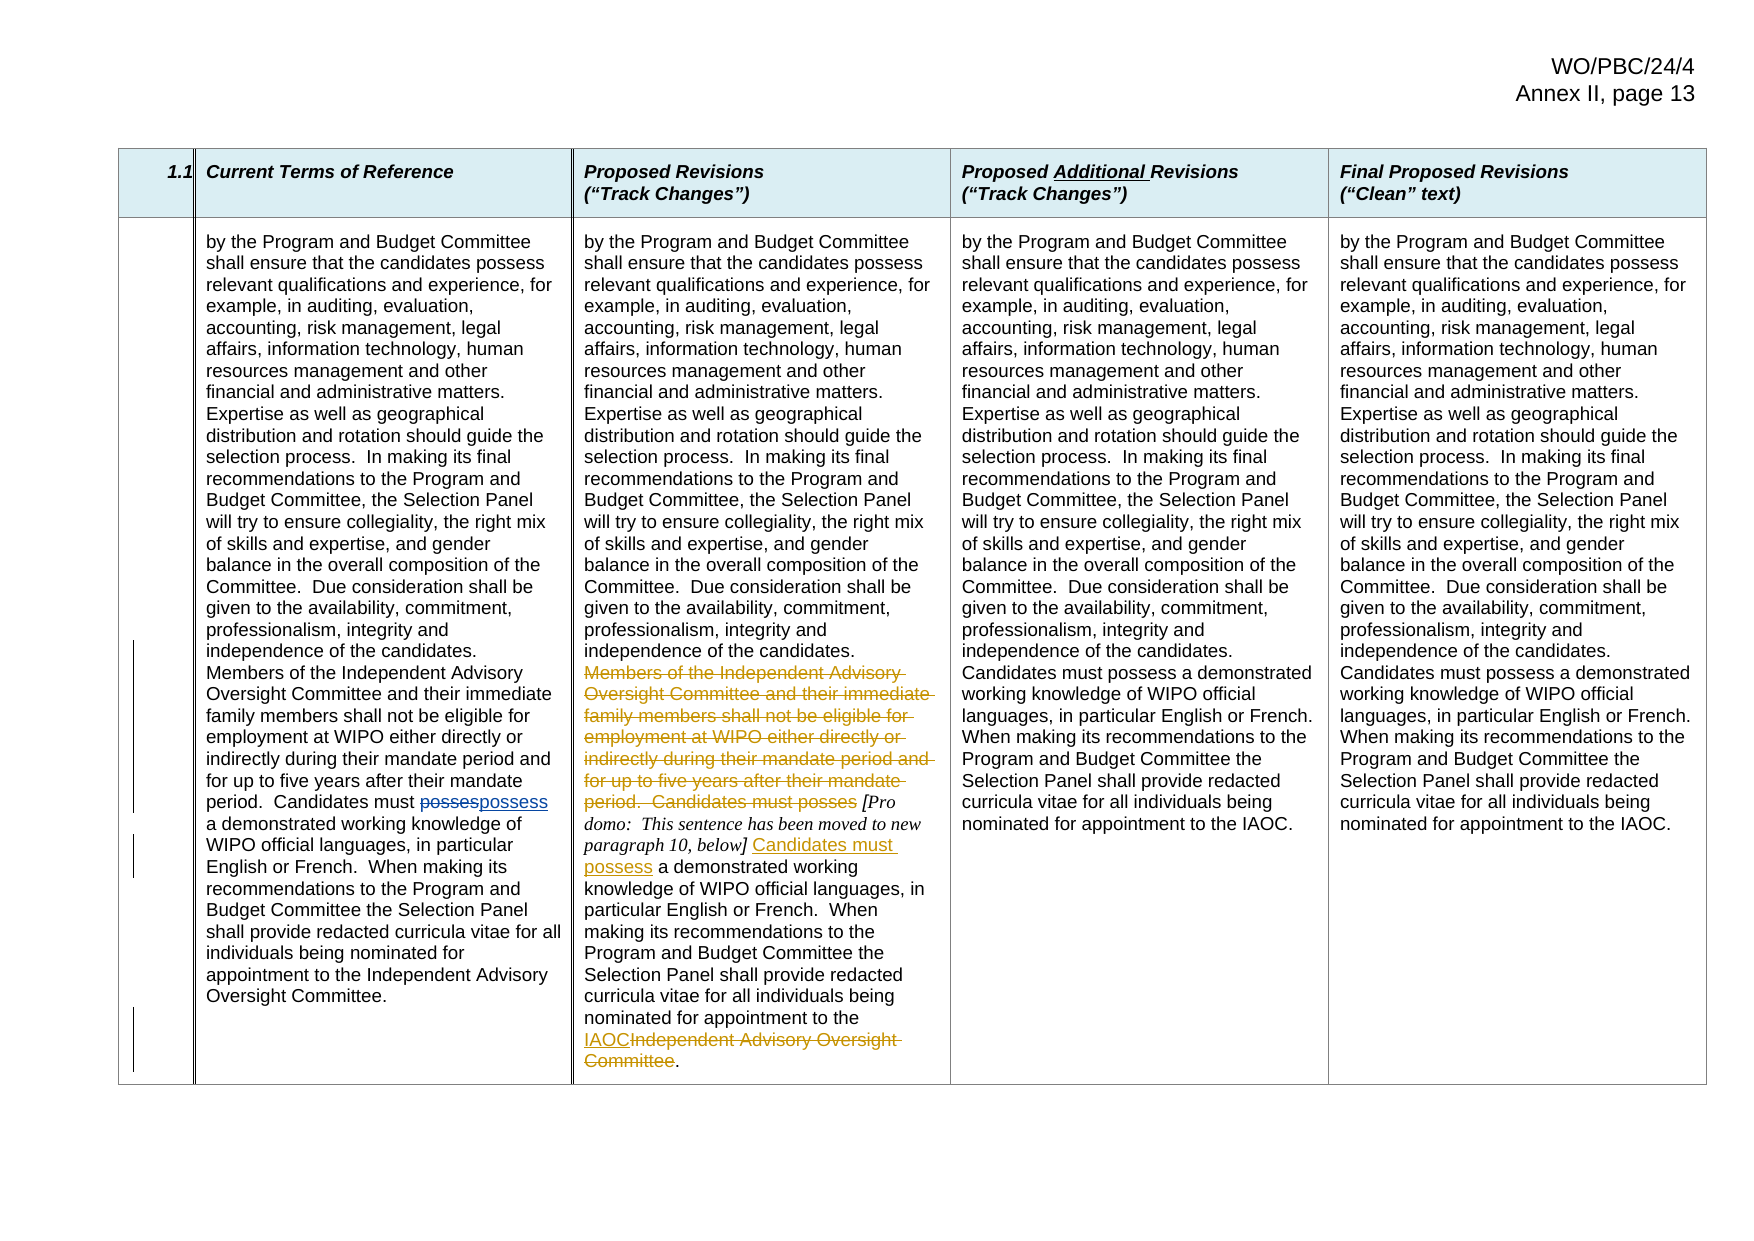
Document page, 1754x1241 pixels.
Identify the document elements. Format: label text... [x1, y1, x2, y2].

table_header Proposed Revisions (“Track Changes”) [574, 149, 950, 217]
table_header Proposed Additional Revisions (“Track Changes”) [951, 149, 1328, 217]
table_header Current Terms of Reference [196, 149, 571, 217]
table_header 1 [119, 149, 193, 217]
table_header Final Proposed Revisions (“Clean” text) [1329, 149, 1706, 217]
table_cell [119, 218, 193, 1084]
